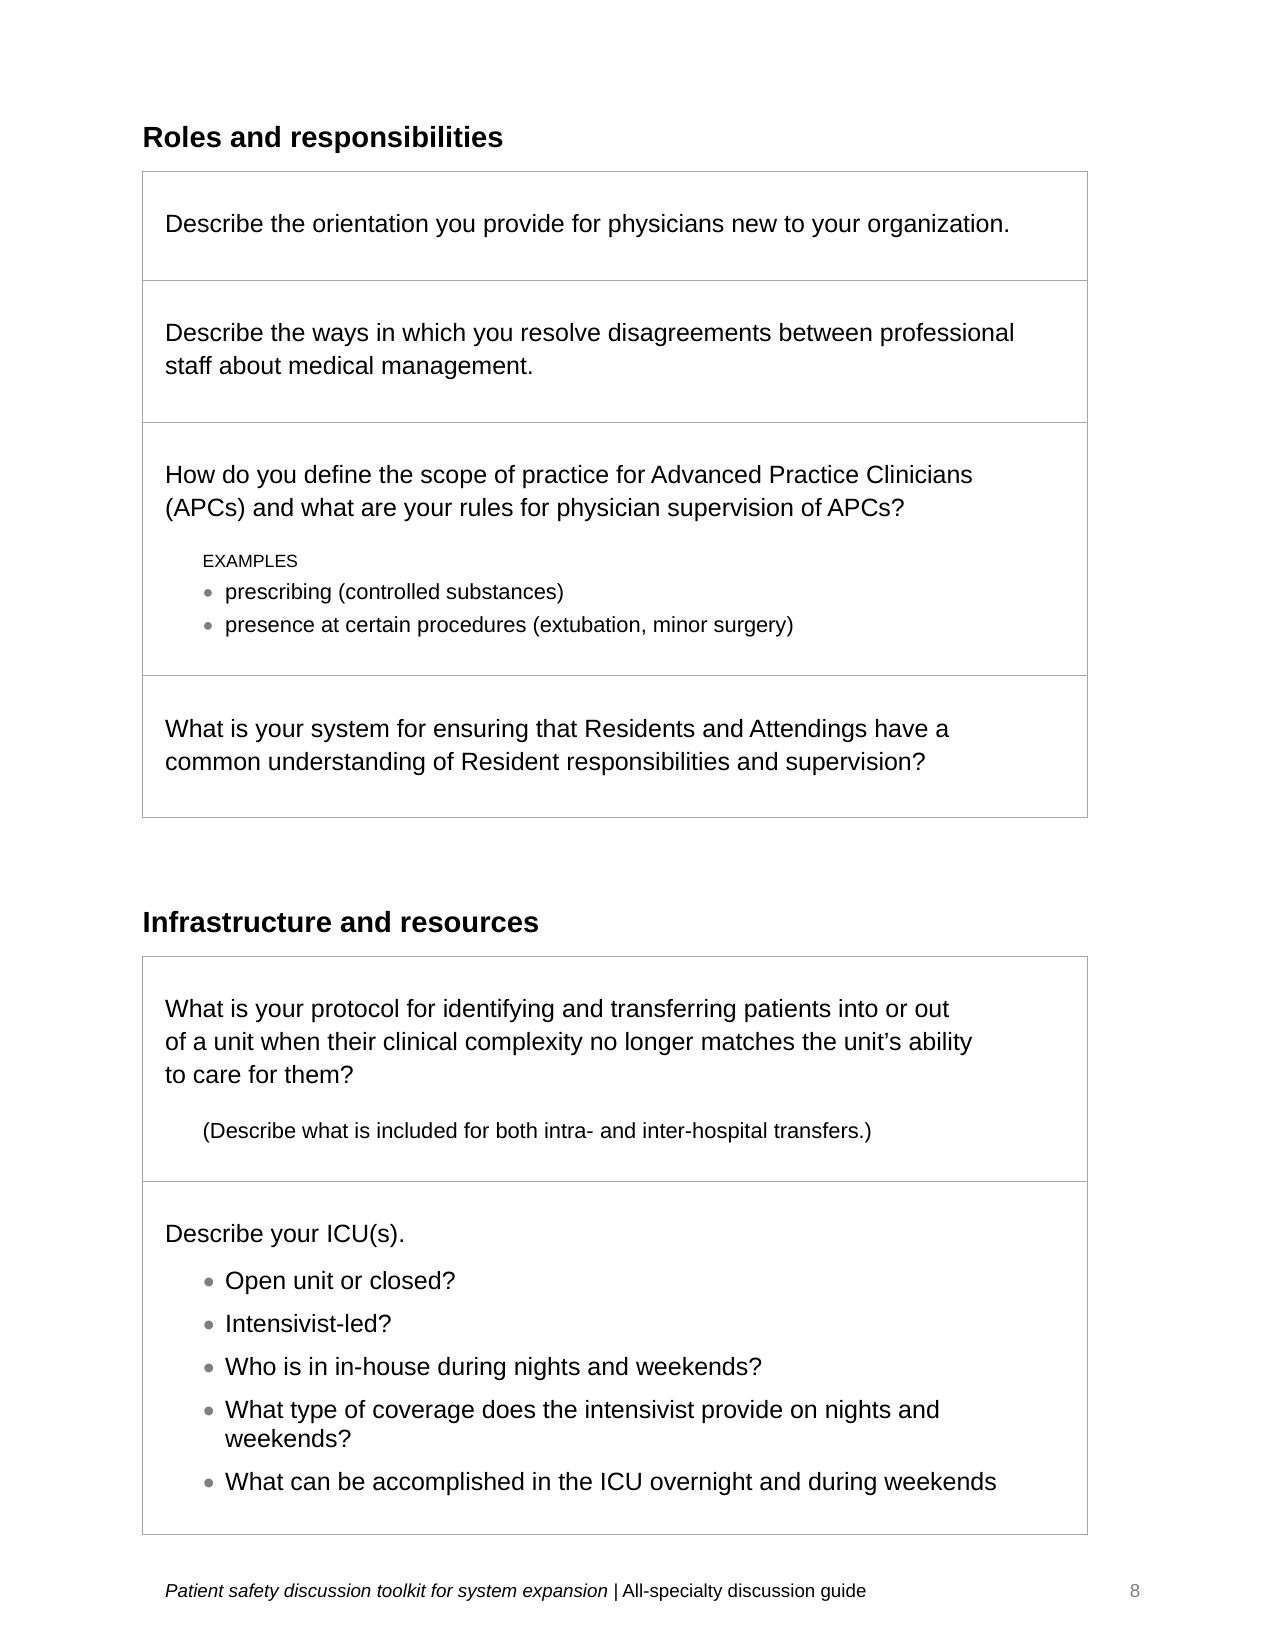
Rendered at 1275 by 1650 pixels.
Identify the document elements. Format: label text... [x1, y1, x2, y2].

table_cell What is your system for ensuring that Residents and Attendings have a common understanding of Resident responsibilities and supervision? [143, 676, 1087, 817]
table_cell What is your protocol for identifying and transferring patients into or out of a unit when their clinical complexity no longer matches the unit’s ability to care for them? (Describe what is included for both intra- and inter-hospital transfers.) [143, 957, 1087, 1181]
table_cell Describe the ways in which you resolve disagreements between professional staff about medical management. [143, 281, 1087, 422]
table_header Infrastructure and resources [143, 905, 1087, 956]
table_cell Describe the orientation you provide for physicians new to your organization. [143, 172, 1087, 279]
table_header Roles and responsibilities [143, 120, 1087, 171]
table_cell How do you define the scope of practice for Advanced Practice Clinicians (APCs) and what are your rules for physician supervision of APCs? examples prescribing (controlled substances) presence at certain procedures (extubation, minor surgery) [143, 423, 1087, 675]
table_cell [143, 1182, 1087, 1534]
